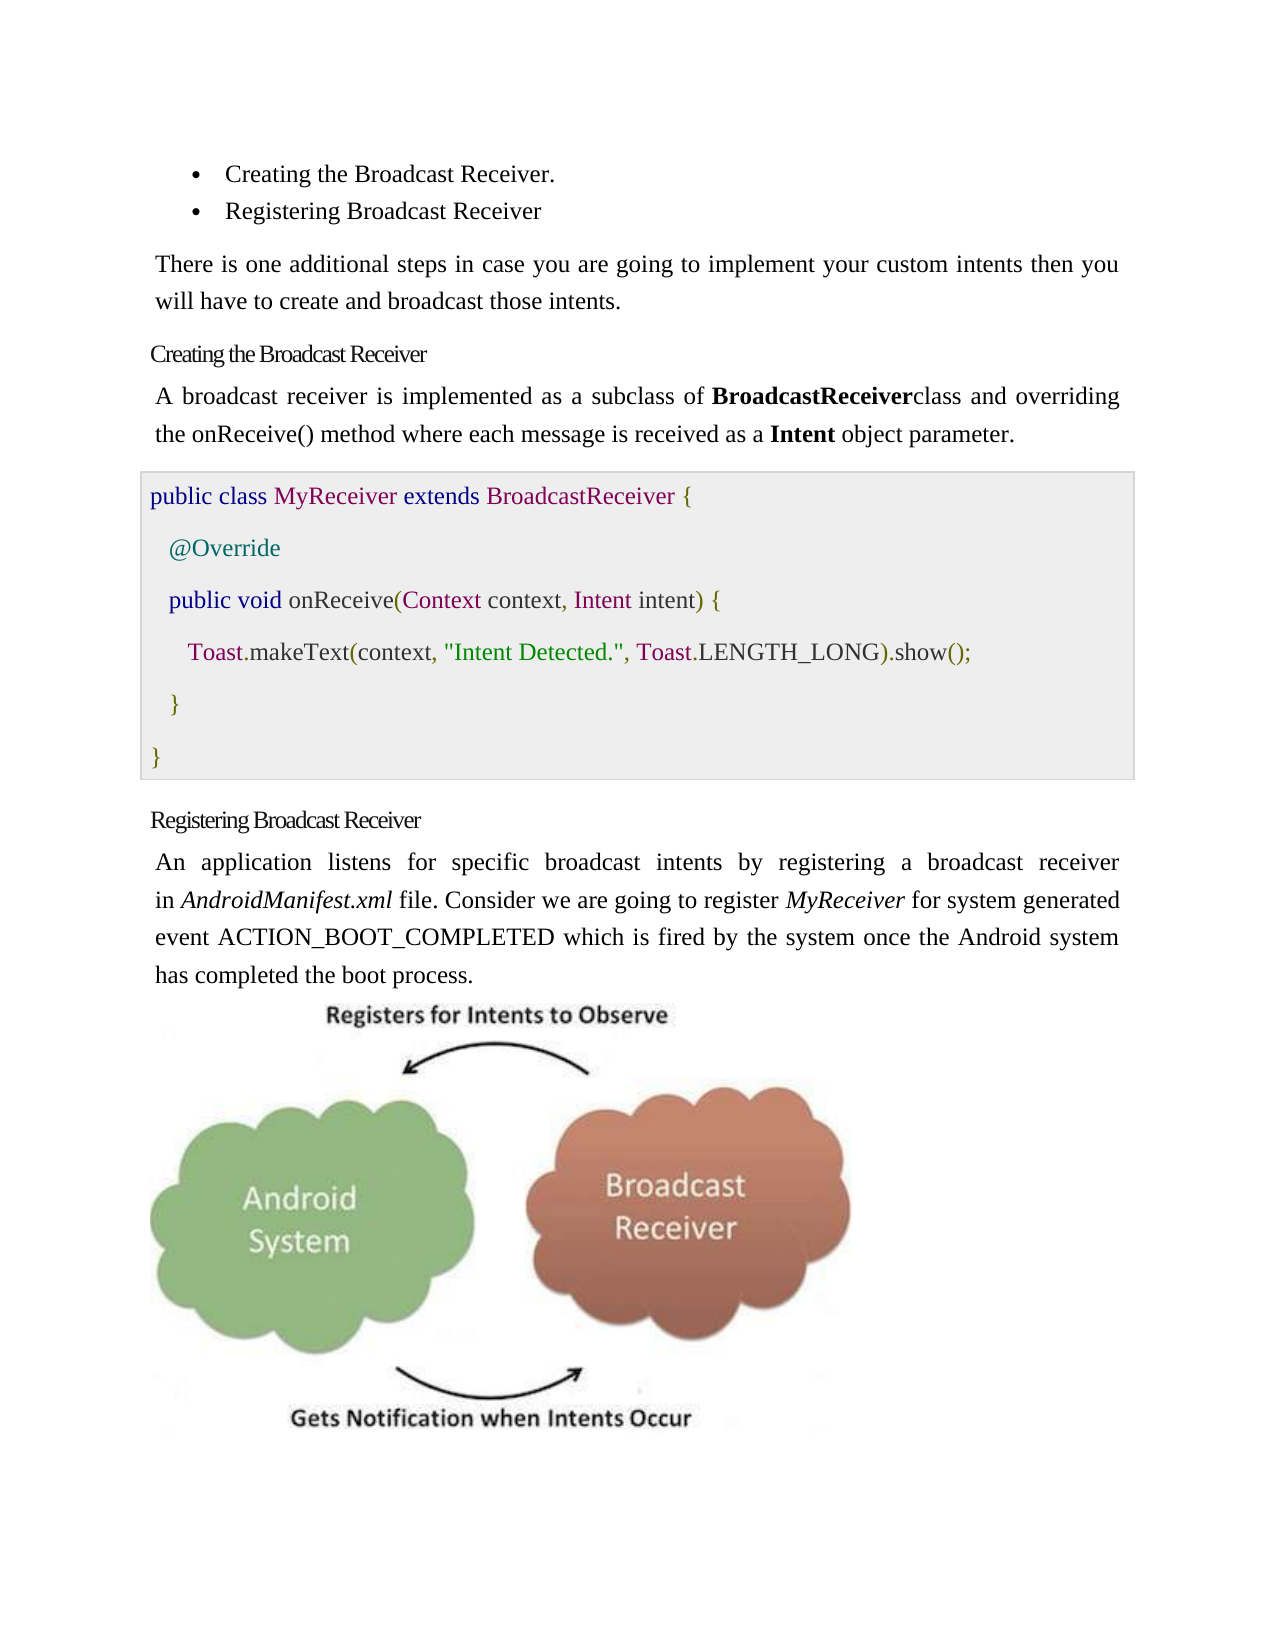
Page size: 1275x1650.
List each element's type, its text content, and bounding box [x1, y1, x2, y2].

text @Override [142, 523, 1133, 562]
text public class MyReceiver extends BroadcastReceiver { [142, 473, 1133, 509]
list Creating the Broadcast Receiver. [192, 150, 1120, 187]
text Toast.makeText(context, "Intent Detected.", Toast.LENGTH_LONG).show(); [142, 627, 1133, 666]
subtitle Registering Broadcast Receiver [150, 796, 1120, 833]
text A broadcast receiver is implemented as a subclass of BroadcastReceiverclass and overriding the onReceive() method where each message is received as a Intent object parameter. [155, 372, 1120, 447]
text There is one additional steps in case you are going to implement your custom intents then you will have to create and broadcast those intents. [155, 240, 1120, 315]
subtitle Creating the Broadcast Receiver [150, 330, 1120, 367]
text An application listens for specific broadcast intents by registering a broadcast receiver in AndroidManifest.xml file. Consider we are going to register MyReceiver for system generated event ACTION_BOOT_COMPLETED which is fired by the system once the Android system has completed the boot process. [155, 838, 1120, 988]
list Registering Broadcast Receiver [192, 187, 1120, 225]
text public void onReceive(Context context, Intent intent) { [142, 575, 1133, 614]
text } [142, 680, 1133, 718]
picture [150, 1003, 854, 1434]
text } [142, 732, 1133, 779]
